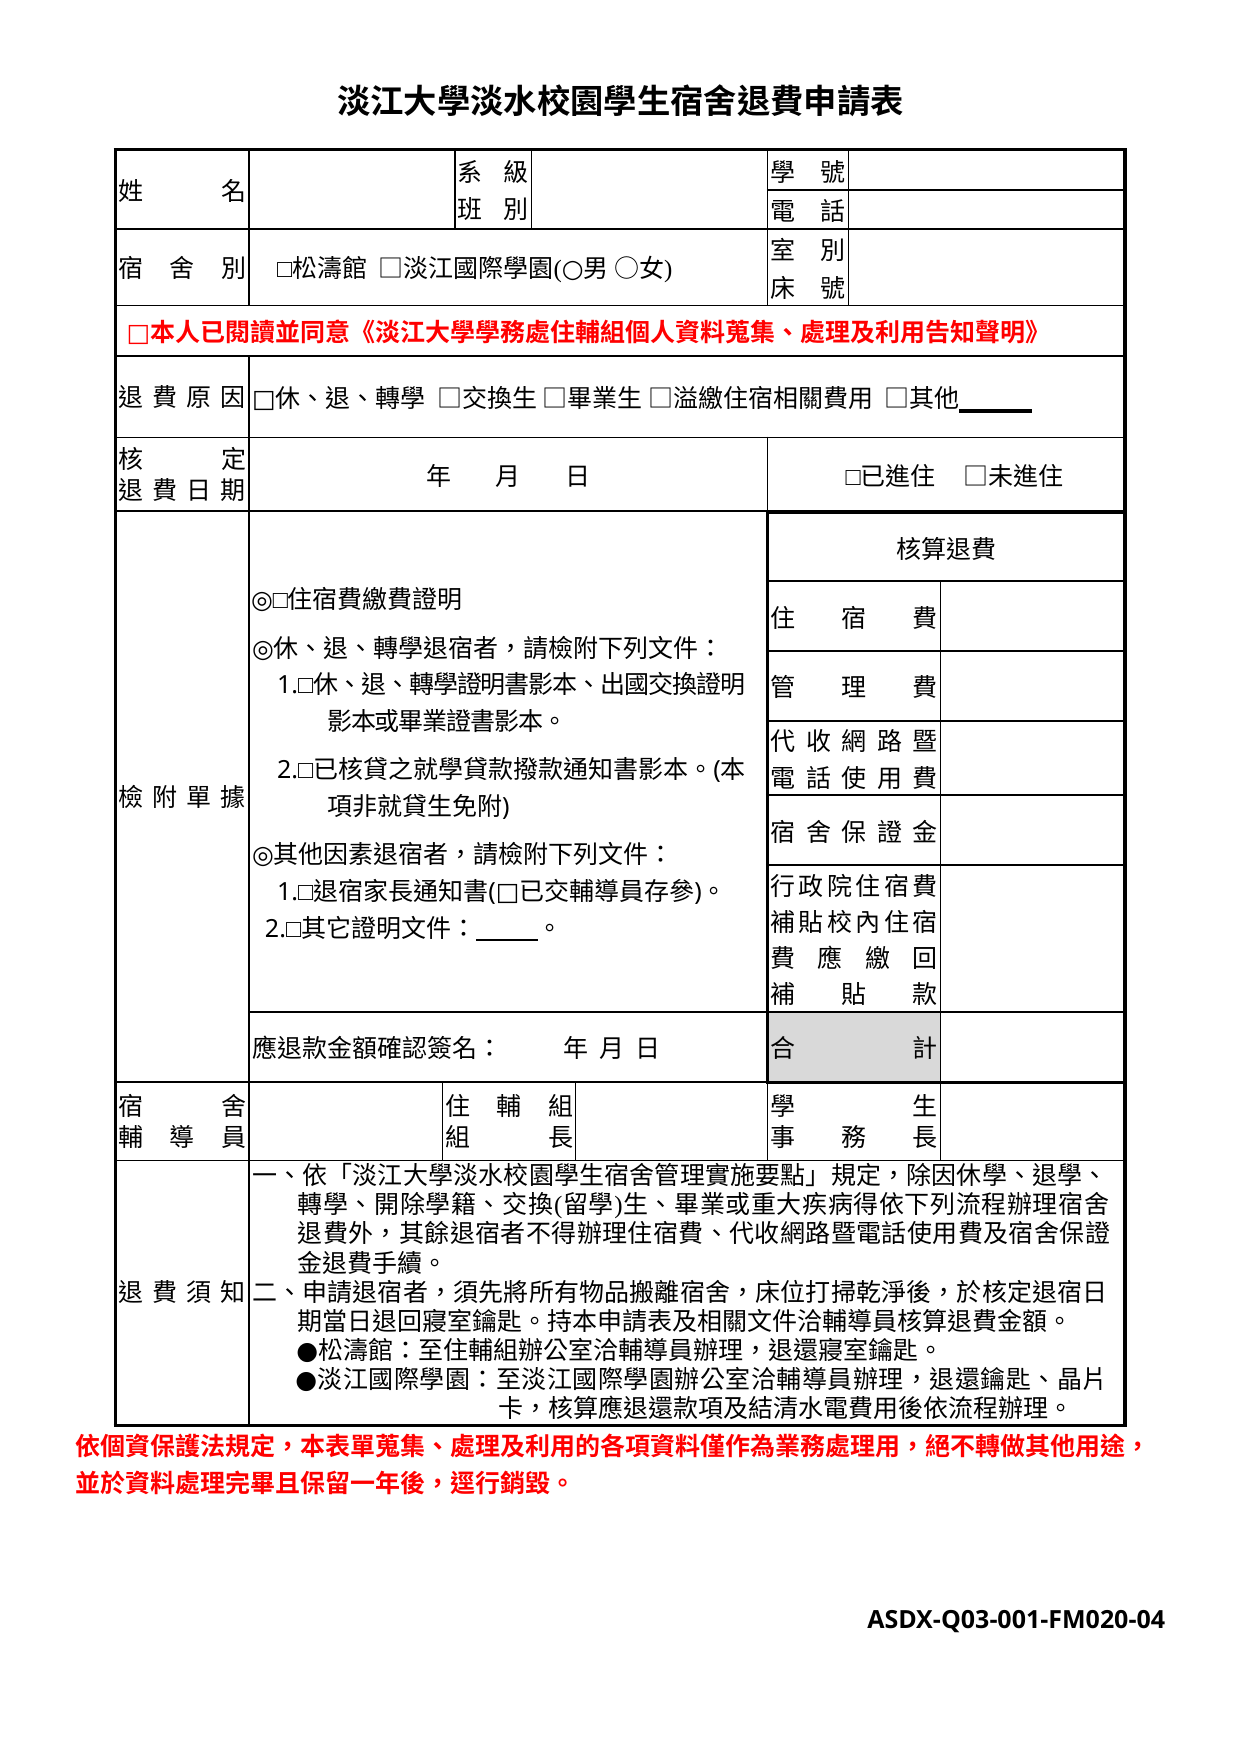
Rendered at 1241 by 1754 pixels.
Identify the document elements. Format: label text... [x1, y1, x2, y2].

table_cell 年 月 日 [250, 438, 767, 510]
table_header 學號 [768, 151, 848, 189]
table_cell 住輔組 組長 [443, 1083, 575, 1160]
table_cell □本人已閱讀並同意《淡江大學學務處住輔組個人資料蒐集、處理及利用告知聲明》 [117, 306, 1123, 355]
table_cell 宿舍 輔導員 [117, 1083, 248, 1160]
table_cell 退費原因 [117, 357, 248, 437]
table_cell [849, 230, 1123, 304]
table_cell 核算退費 [769, 514, 1123, 580]
table_cell 檢附單據 [117, 512, 248, 1081]
table_cell □已進住 □未進住 [768, 438, 1123, 510]
table_header 姓名 [117, 151, 248, 228]
table_cell ◎□住宿費繳費證明 ◎休、退、轉學退宿者，請檢附下列文件： 1.□休、退、轉學證明書影本、出國交換證明影本或畢業證書影本。 2.□已核貸之就學貸款撥款通知書影本。(本項非就貸生免附) ◎其他因素退宿者，請檢附下列文件： 1.□退宿家長通知書(□已交輔導員存參)。 2.□其它證明文件： 。 [250, 512, 766, 1011]
table_cell 住宿費 [769, 582, 940, 650]
table_header [250, 151, 454, 228]
table_cell [576, 1083, 767, 1160]
table_cell 管理費 [769, 652, 940, 720]
text ASDX-Q03-001-FM020-04 [75, 1602, 1165, 1636]
table_cell [941, 582, 1123, 650]
table_cell 代收網路暨 電話使用費 [769, 722, 940, 794]
table_cell [941, 1013, 1123, 1081]
table_cell □松濤館 □淡江國際學園(○男 ○女) [250, 230, 767, 304]
table_cell [250, 1083, 442, 1160]
table_cell [849, 191, 1123, 228]
text 依個資保護法規定，本表單蒐集、處理及利用的各項資料僅作為業務處理用，絕不轉做其他用途，並於資料處理完畢且保留一年後，逕行銷毀。 [75, 1427, 1165, 1499]
table_cell 核定 退費日期 [117, 438, 248, 510]
table_cell 退費須知 [117, 1161, 248, 1424]
table_cell [941, 1084, 1123, 1160]
table_cell [941, 866, 1123, 1011]
table_cell 行政院住宿費補貼校內住宿費應繳回 補貼款 [769, 866, 940, 1011]
table_cell 合計 [769, 1013, 940, 1081]
table_header [532, 151, 767, 228]
table_cell 應退款金額確認簽名： 年 月 日 [250, 1013, 766, 1081]
table_cell [941, 652, 1123, 720]
table_cell 一、依「淡江大學淡水校園學生宿舍管理實施要點」規定，除因休學、退學、轉學、開除學籍、交換(留學)生、畢業或重大疾病得依下列流程辦理宿舍退費外，其餘退宿者不得辦理住宿費、代收網路暨電話使用費及宿舍保證金退費手續。 二、申請退宿者，須先將所有物品搬離宿舍，床位打掃乾淨後，於核定退宿日期當日退回寢室鑰匙。持本申請表及相關文件洽輔導員核算退費金額。 ●松濤館：至住輔組辦公室洽輔導員辦理，退還寢室鑰匙。 ●淡江國際學園：至淡江國際學園辦公室洽輔導員辦理，退還鑰匙、晶片卡，核算應退還款項及結清水電費用後依流程辦理。 [250, 1161, 1123, 1424]
table_cell 室別 床號 [768, 230, 848, 304]
table_cell 宿舍保證金 [769, 796, 940, 864]
table_cell [941, 722, 1123, 794]
table_cell □休、退、轉學 □交換生 □畢業生 □溢繳住宿相關費用 □其他 [250, 357, 1123, 437]
table_header 系級 班別 [456, 151, 531, 228]
table_cell 宿舍別 [117, 230, 248, 304]
table_cell 電話 [768, 191, 848, 228]
table_cell [941, 796, 1123, 864]
text 淡江大學淡水校園學生宿舍退費申請表 [75, 75, 1165, 123]
table_cell 學 生 事務長 [768, 1084, 940, 1160]
table_header [849, 151, 1123, 189]
